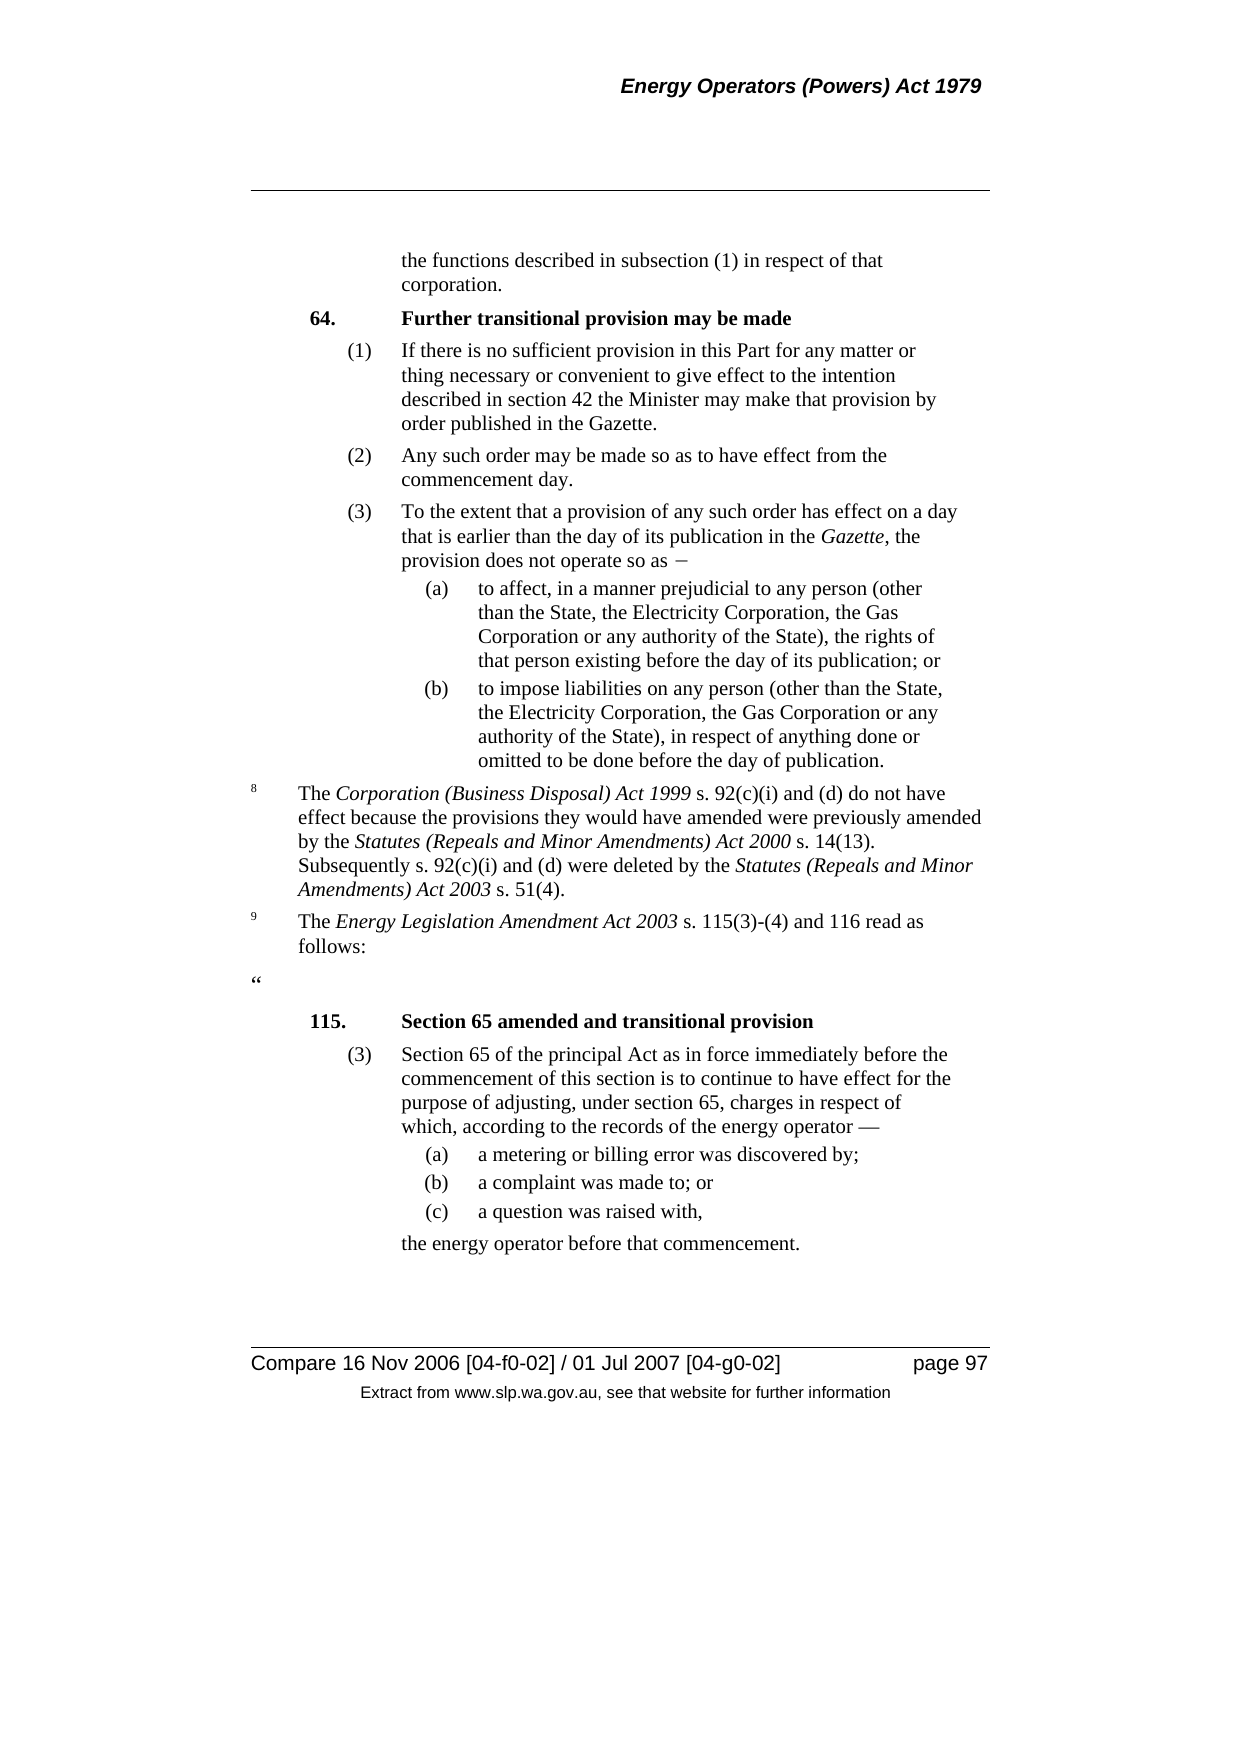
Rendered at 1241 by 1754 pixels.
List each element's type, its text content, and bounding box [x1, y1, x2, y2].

text (c) a question was raised with, [389, 1198, 960, 1223]
subtitle 115. Section 65 amended and transitional provision [309, 1009, 960, 1033]
text (3) To the extent that a provision of any such order has effect on a day that is earlier than the day of its publication in the Gazette, the provision does not operate so as  [312, 499, 960, 572]
text 9 The Energy Legislation Amendment Act 2003 s. 115(3)-(4) and 116 read as follows: [251, 909, 990, 958]
text 8 The Corporation (Business Disposal) Act 1999 s. 92(c)(i) and (d) do not have effect because the provisions they would have amended were previously amended by the Statutes (Repeals and Minor Amendments) Act 2000 s. 14(13). Subsequently s. 92(c)(i) and (d) were deleted by the Statutes (Repeals and Minor Amendments) Act 2003 s. 51(4). [251, 781, 990, 901]
subtitle 64. Further transitional provision may be made [309, 306, 960, 330]
text “ [251, 970, 990, 999]
text (a) to affect, in a manner prejudicial to any person (other than the State, the Electricity Corporation, the Gas Corporation or any authority of the State), the rights of that person existing before the day of its publication or [389, 576, 960, 672]
text (b) a complaint was made to; or [389, 1170, 960, 1194]
text (3) Section 65 of the principal Act as in force immediately before the commencement of this section is to continue to have effect for the purpose of adjusting, under section 65, charges in respect of which, according to the records of the energy operator — [312, 1042, 960, 1138]
text (2) Any such order may be made so as to have effect from the commencement day. [312, 443, 960, 491]
text (a) a metering or billing error was discovered by; [389, 1142, 960, 1166]
text (b) to impose liabilities on any person (other than the State, the Electricity Corporation, the Gas Corporation or any authority of the State), in respect of anything done or omitted to be done before the day of publication. [389, 676, 960, 772]
text (1) If there is no sufficient provision in this Part for any matter or thing necessary or convenient to give effect to the intention described in section 42 the Minister may make that provision by order published in the Gazette. [312, 338, 960, 435]
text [312, 247, 960, 296]
text the energy operator before that commencement. [312, 1231, 960, 1255]
